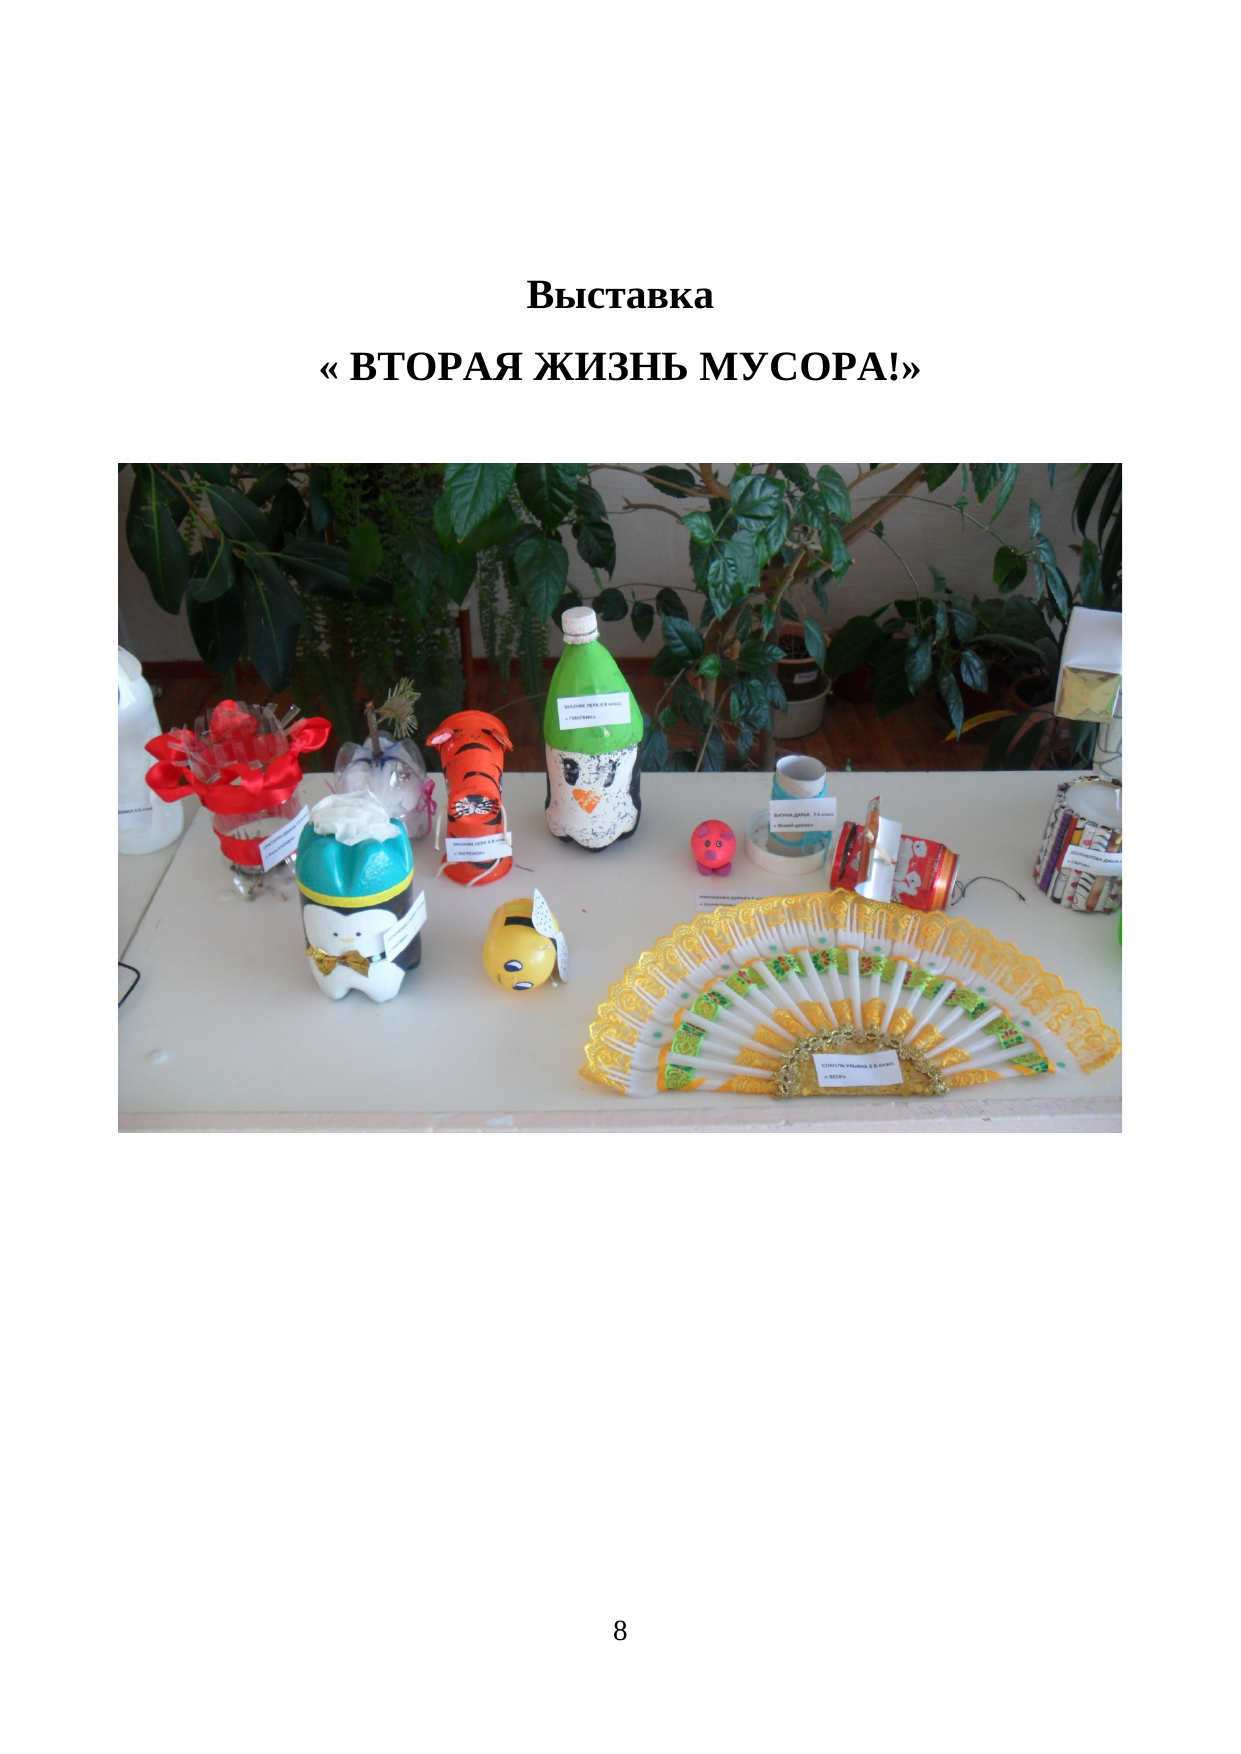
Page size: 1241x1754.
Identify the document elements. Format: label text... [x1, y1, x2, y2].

text Выставка [118, 269, 1122, 317]
picture [118, 463, 1123, 1133]
text « ВТОРАЯ ЖИЗНЬ МУСОРА!» [118, 341, 1122, 389]
